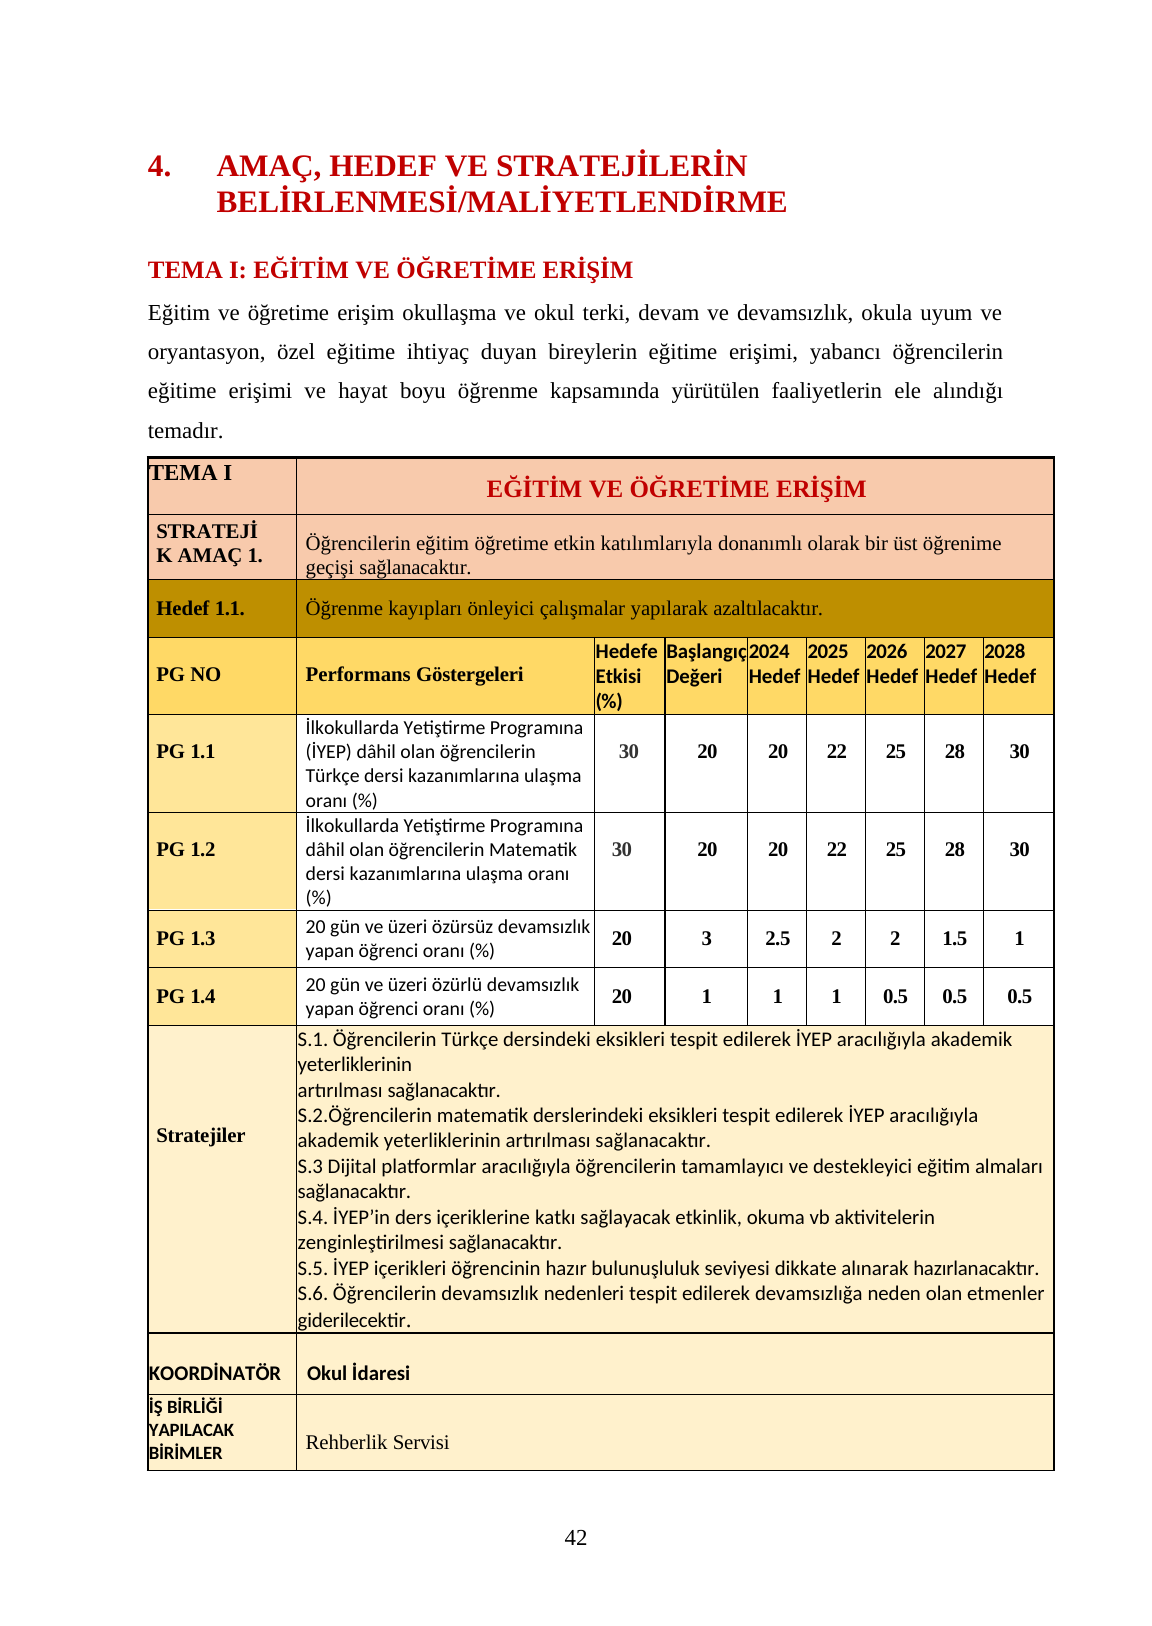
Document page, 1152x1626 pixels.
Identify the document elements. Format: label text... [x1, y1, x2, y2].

table_cell 22 [807, 715, 865, 812]
table_cell Rehberlik Servisi [297, 1395, 1053, 1470]
table_cell Stratejiler [149, 1026, 296, 1332]
table_cell 2026 Hedef [866, 638, 924, 714]
table_cell 2027 Hedef [925, 638, 983, 714]
table_cell 2 [866, 911, 924, 967]
table_cell 20 gün ve üzeri özürsüz devamsızlık yapan öğrenci oranı (%) [297, 911, 594, 967]
table_cell 30 [595, 715, 664, 812]
table_cell Öğrencilerin eğitim öğretime etkin katılımlarıyla donanımlı olarak bir üst öğrenime geçişi sağlanacaktır. [297, 515, 1053, 579]
table_cell 20 [666, 813, 747, 909]
table_cell Başlangıç Değeri [666, 638, 747, 714]
table_cell 1 [984, 911, 1053, 967]
table_cell 20 [748, 715, 806, 812]
table_cell 30 [595, 813, 664, 909]
table_cell İlkokullarda Yetiştirme Programına (İYEP) dâhil olan öğrencilerin Türkçe dersi kazanımlarına ulaşma oranı (%) [297, 715, 594, 812]
table_cell 25 [866, 715, 924, 812]
table_cell Hedefe Etkisi (%) [595, 638, 664, 714]
table_cell PG 1.3 [149, 911, 296, 967]
table_cell 0.5 [925, 968, 983, 1025]
table_cell 3 [666, 911, 747, 967]
text TEMA I: EĞİTİM VE ÖĞRETİME ERİŞİM [148, 255, 1004, 284]
table_cell PG 1.2 [149, 813, 296, 909]
table_cell 20 [748, 813, 806, 909]
table_cell İŞ BİRLİĞİ YAPILACAK BİRİMLER [149, 1395, 296, 1470]
table_cell Okul İdaresi [297, 1334, 1053, 1394]
table_cell 30 [984, 715, 1053, 812]
table_cell KOORDİNATÖR [149, 1334, 296, 1394]
table_cell 20 [666, 715, 747, 812]
table_cell Hedef 1.1. [149, 580, 296, 637]
table_cell 30 [984, 813, 1053, 909]
table_cell 1 [748, 968, 806, 1025]
text Eğitim ve öğretime erişim okullaşma ve okul terki, devam ve devamsızlık, okula uyum ve oryantasyon, özel eğitime ihtiyaç duyan bireylerin eğitime erişimi, yabancı öğrencilerin eğitime erişimi ve hayat boyu öğrenme kapsamında yürütülen faaliyetlerin ele alındığı temadır. [148, 298, 1004, 443]
table_cell 20 [595, 968, 664, 1025]
table_cell 0.5 [866, 968, 924, 1025]
table_cell 2025 Hedef [807, 638, 865, 714]
table_cell 2 [807, 911, 865, 967]
table_cell PG 1.1 [149, 715, 296, 812]
table_cell 20 [595, 911, 664, 967]
table_cell Öğrenme kayıpları önleyici çalışmalar yapılarak azaltılacaktır. [297, 580, 1053, 637]
table_cell 28 [925, 813, 983, 909]
table_cell PG NO [149, 638, 296, 714]
table_cell 1.5 [925, 911, 983, 967]
table_cell 25 [866, 813, 924, 909]
list AMAÇ, HEDEF VE STRATEJİLERİN BELİRLENMESİ/MALİYETLENDİRME [148, 148, 1004, 219]
table_cell 2.5 [748, 911, 806, 967]
table_cell S.1. Öğrencilerin Türkçe dersindeki eksikleri tespit edilerek İYEP aracılığıyla akademik yeterliklerinin artırılması sağlanacaktır. S.2.Öğrencilerin matematik derslerindeki eksikleri tespit edilerek İYEP aracılığıyla akademik yeterliklerinin artırılması sağlanacaktır. S.3 Dijital platformlar aracılığıyla öğrencilerin tamamlayıcı ve destekleyici eğitim almaları sağlanacaktır. S.4. İYEP’in ders içeriklerine katkı sağlayacak etkinlik, okuma vb aktivitelerin zenginleştirilmesi sağlanacaktır. S.5. İYEP içerikleri öğrencinin hazır bulunuşluluk seviyesi dikkate alınarak hazırlanacaktır. S.6. Öğrencilerin devamsızlık nedenleri tespit edilerek devamsızlığa neden olan etmenler giderilecektir. [297, 1026, 1053, 1332]
table_cell 22 [807, 813, 865, 909]
table_cell PG 1.4 [149, 968, 296, 1025]
table_header EĞİTİM VE ÖĞRETİME ERİŞİM [297, 459, 1053, 514]
table_cell 0.5 [984, 968, 1053, 1025]
table_cell 28 [925, 715, 983, 812]
table_header TEMA I [149, 459, 296, 514]
table_cell 1 [807, 968, 865, 1025]
table_cell 2028 Hedef [984, 638, 1053, 714]
table_cell 1 [666, 968, 747, 1025]
table_cell İlkokullarda Yetiştirme Programına dâhil olan öğrencilerin Matematik dersi kazanımlarına ulaşma oranı (%) [297, 813, 594, 909]
table_cell 20 gün ve üzeri özürlü devamsızlık yapan öğrenci oranı (%) [297, 968, 594, 1025]
table_cell 2024 Hedef [748, 638, 806, 714]
table_cell STRATEJİK AMAÇ 1. [149, 515, 296, 579]
table_cell Performans Göstergeleri [297, 638, 594, 714]
